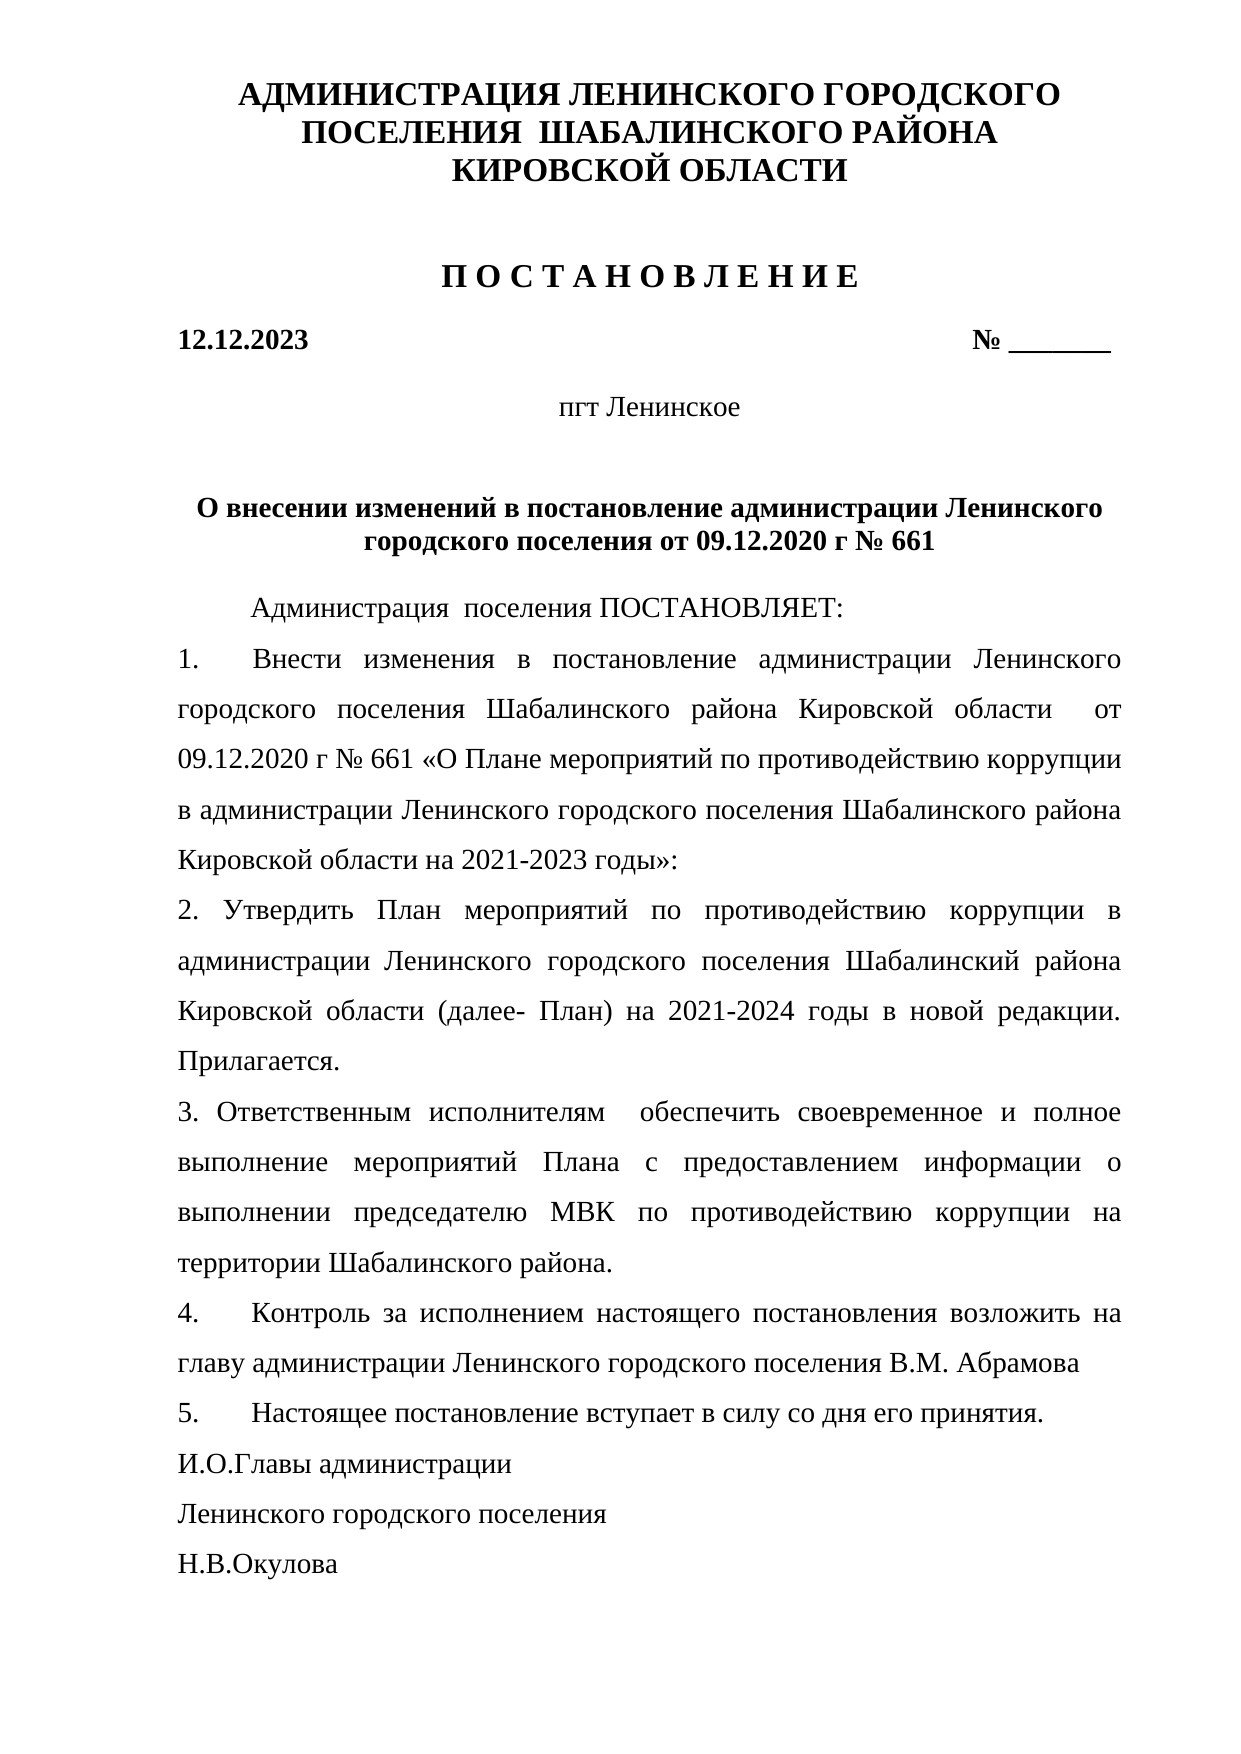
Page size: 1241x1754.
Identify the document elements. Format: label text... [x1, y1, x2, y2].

text 12.12.2023 № _______ [177, 322, 1122, 356]
text Н.В.Окулова [177, 1547, 1122, 1580]
text АДМИНИСТРАЦИЯ ЛЕНИНСКОГО ГОРОДСКОГО ПОСЕЛЕНИЯ ШАБАЛИНСКОГО РАЙОНА [177, 74, 1122, 151]
text Ленинского городского поселения [177, 1496, 1122, 1530]
text О внесении изменений в постановление администрации Ленинского городского поселения от 09.12.2020 г № 661 [177, 490, 1122, 557]
text И.О.Главы администрации [177, 1446, 1122, 1479]
text П О С Т А Н О В Л Е Н И Е [177, 256, 1122, 294]
text КИРОВСКОЙ ОБЛАСТИ [177, 151, 1122, 189]
text 2. Утвердить План мероприятий по противодействию коррупции в администрации Ленинского городского поселения Шабалинский района Кировской области (далее- План) на 2021-2024 годы в новой редакции. Прилагается. [177, 892, 1122, 1077]
text Администрация поселения ПОСТАНОВЛЯЕТ: [177, 591, 1122, 624]
text 5. Настоящее постановление вступает в силу со дня его принятия. [177, 1396, 1122, 1429]
text 3. Ответственным исполнителям обеспечить своевременное и полное выполнение мероприятий Плана с предоставлением информации о выполнении председателю МВК по противодействию коррупции на территории Шабалинского района. [177, 1094, 1122, 1278]
list Внести изменения в постановление администрации Ленинского городского поселения Шабалинского района Кировской области от 09.12.2020 г № 661 «О Плане мероприятий по противодействию коррупции в администрации Ленинского городского поселения Шабалинского района Кировской области на 2021-2023 годы»: [177, 641, 1122, 876]
text пгт Ленинское [177, 389, 1122, 423]
text 4. Контроль за исполнением настоящего постановления возложить на главу администрации Ленинского городского поселения В.М. Абрамова [177, 1295, 1122, 1379]
